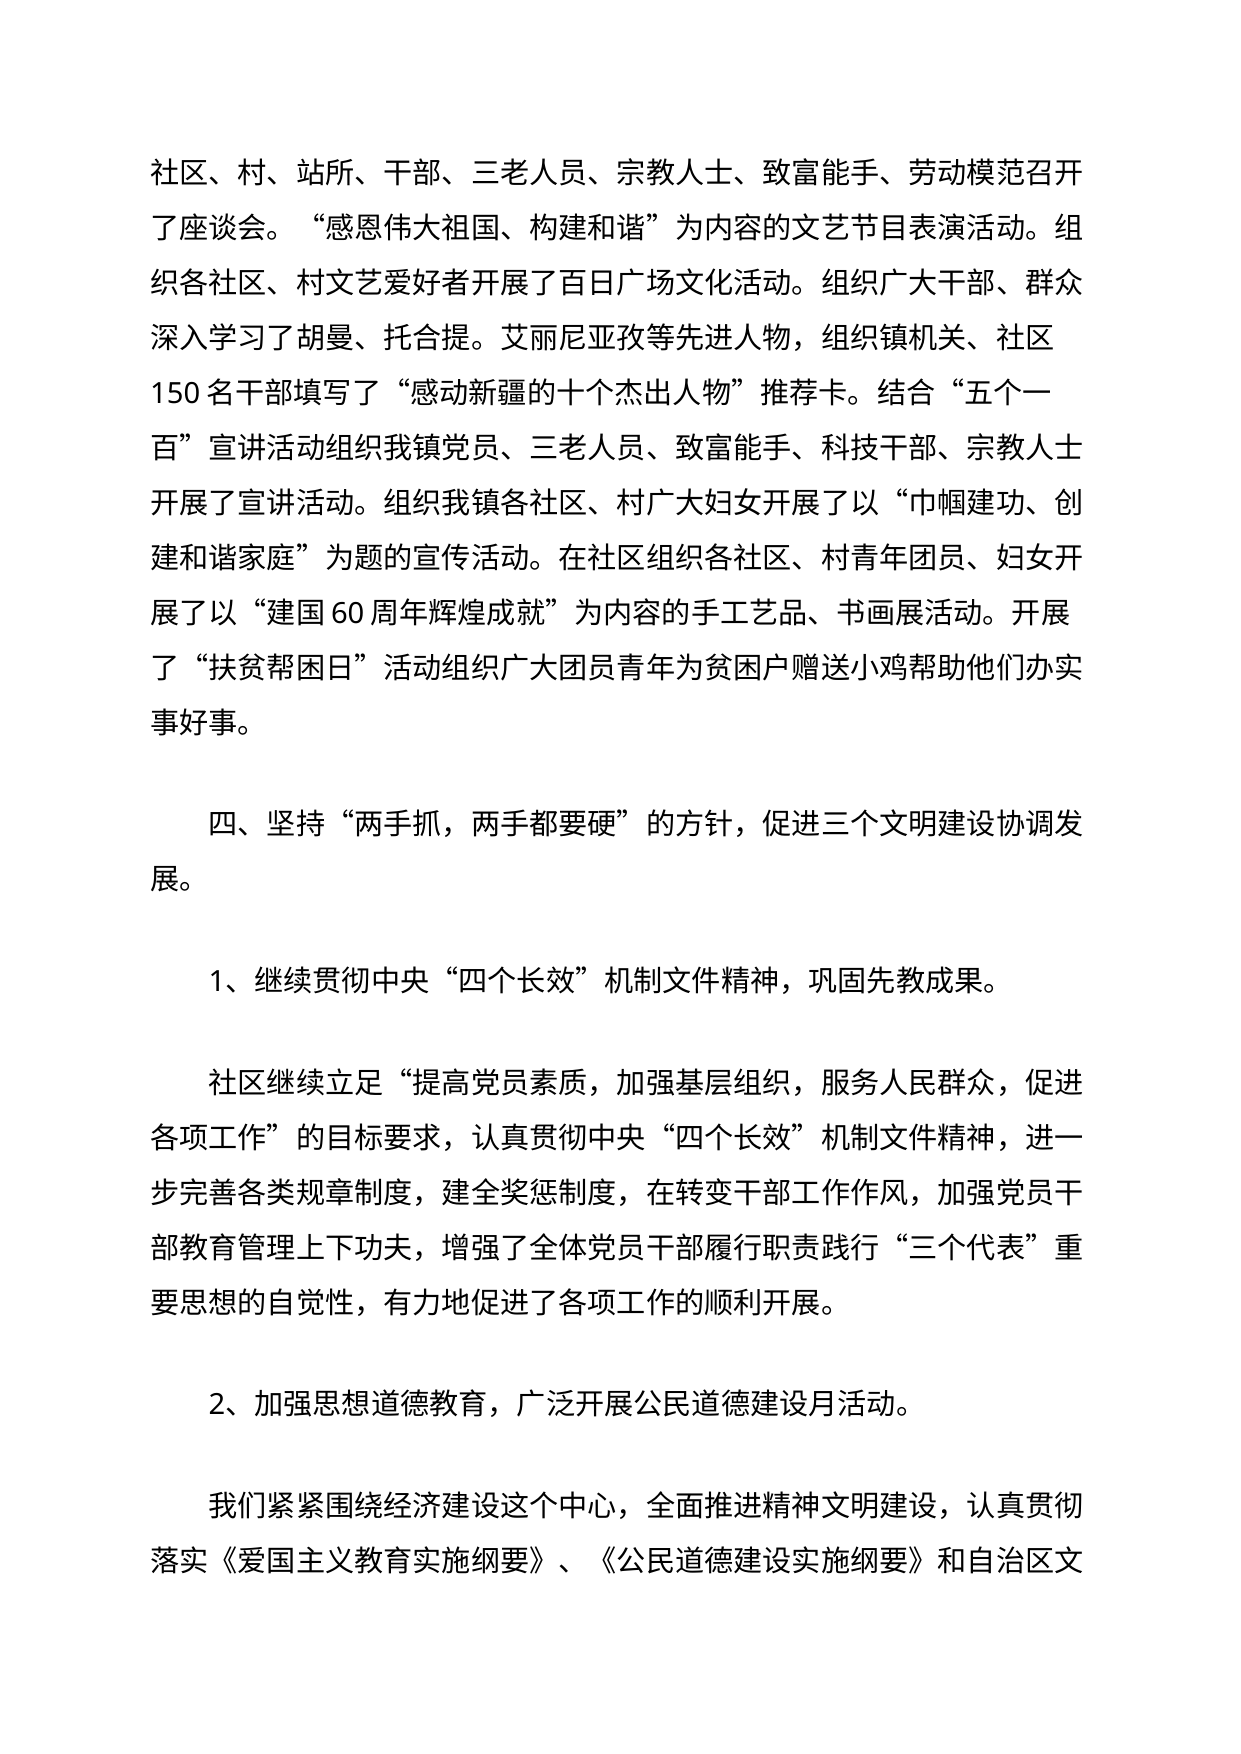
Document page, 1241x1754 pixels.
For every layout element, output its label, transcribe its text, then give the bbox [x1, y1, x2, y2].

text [150, 150, 1090, 741]
text 1、继续贯彻中央“四个长效”机制文件精神，巩固先教成果。 [150, 958, 1090, 1000]
text 社区继续立足“提高党员素质，加强基层组织，服务人民群众，促进各项工作”的目标要求，认真贯彻中央“四个长效”机制文件精神，进一步完善各类规章制度，建全奖惩制度，在转变干部工作作风，加强党员干部教育管理上下功夫，增强了全体党员干部履行职责践行“三个代表”重要思想的自觉性，有力地促进了各项工作的顺利开展。 [150, 1059, 1090, 1321]
text 四、坚持“两手抓，两手都要硬”的方针，促进三个文明建设协调发展。 [150, 801, 1090, 898]
text 2、加强思想道德教育，广泛开展公民道德建设月活动。 [150, 1381, 1090, 1423]
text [150, 1483, 1090, 1580]
